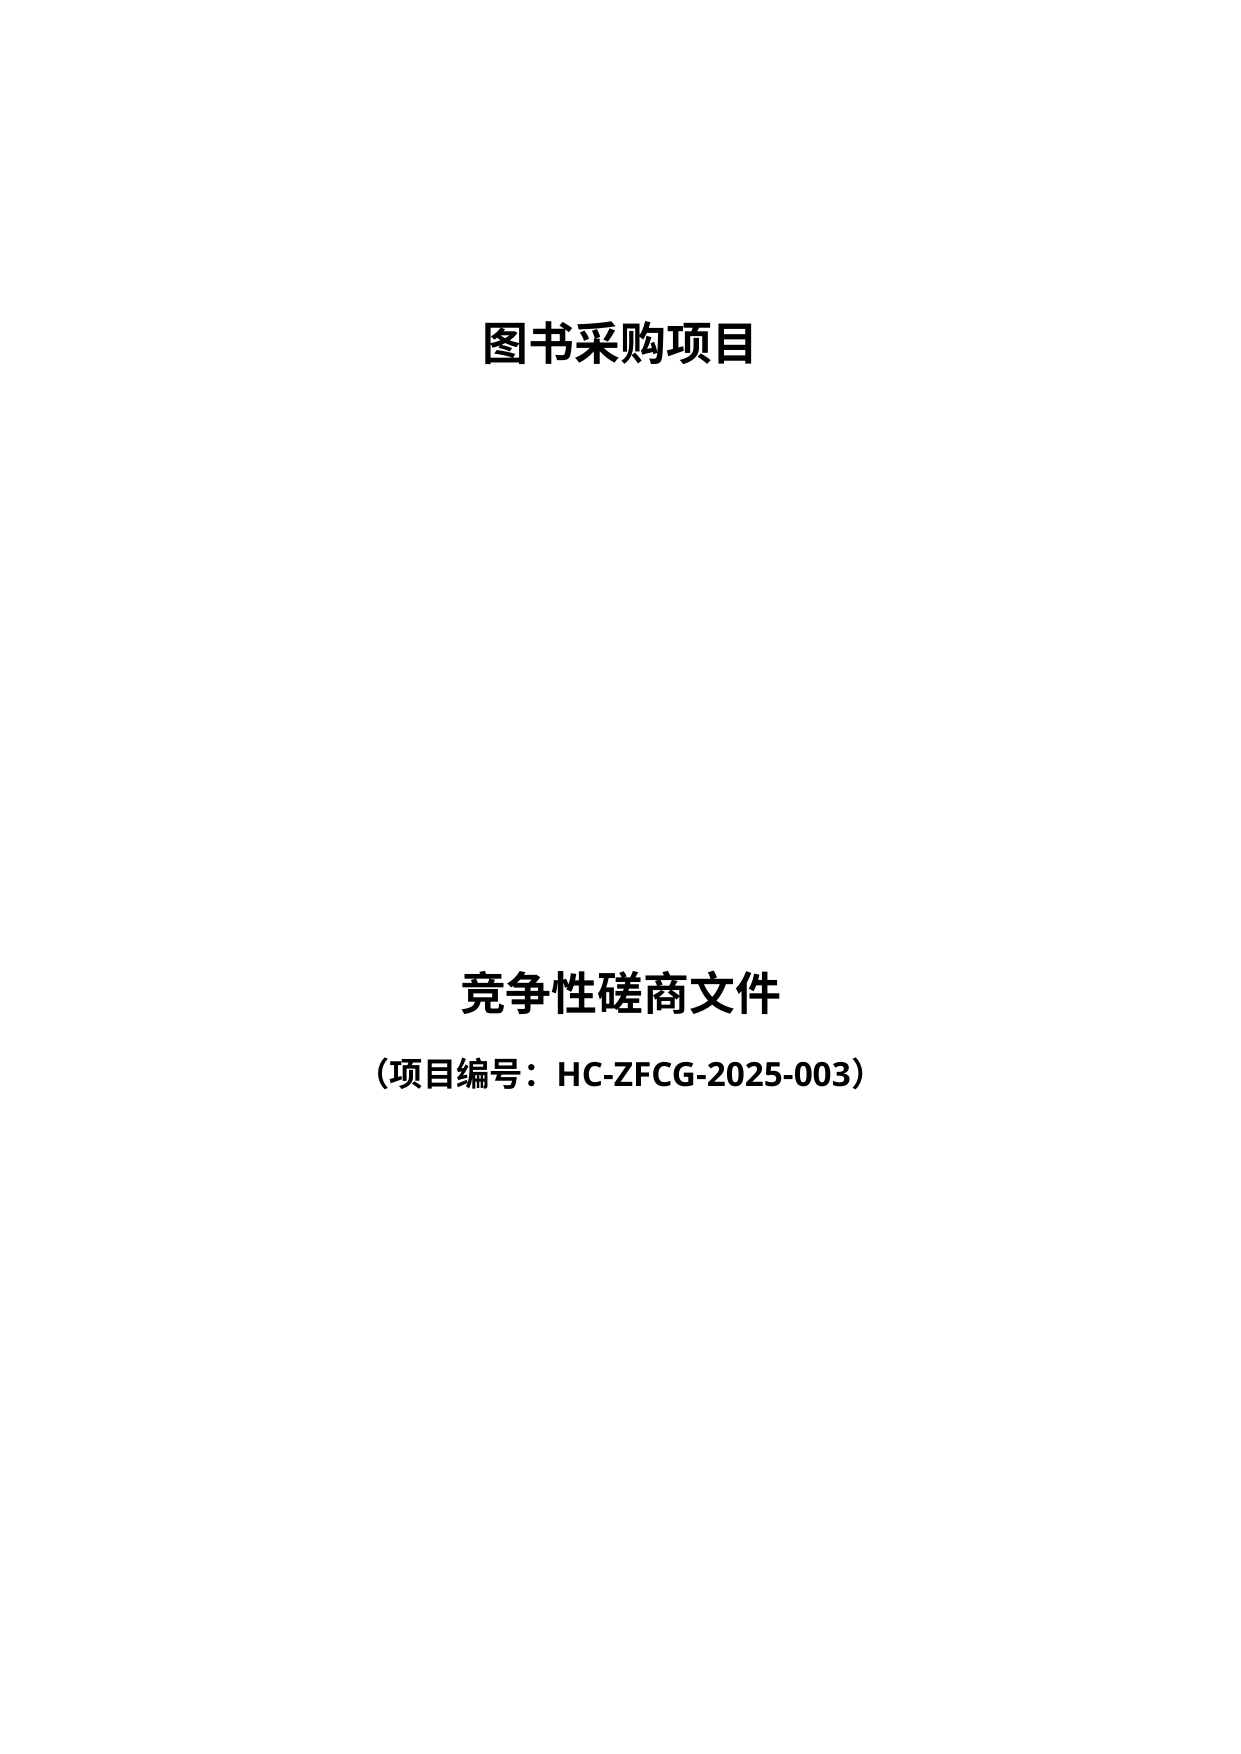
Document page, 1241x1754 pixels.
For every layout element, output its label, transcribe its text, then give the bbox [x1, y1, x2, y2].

text 竞争性磋商文件 [148, 942, 1093, 1039]
text （项目编号：HC-ZFCG-2025-003） [148, 1039, 1093, 1104]
text 图书采购项目 [148, 292, 1093, 389]
